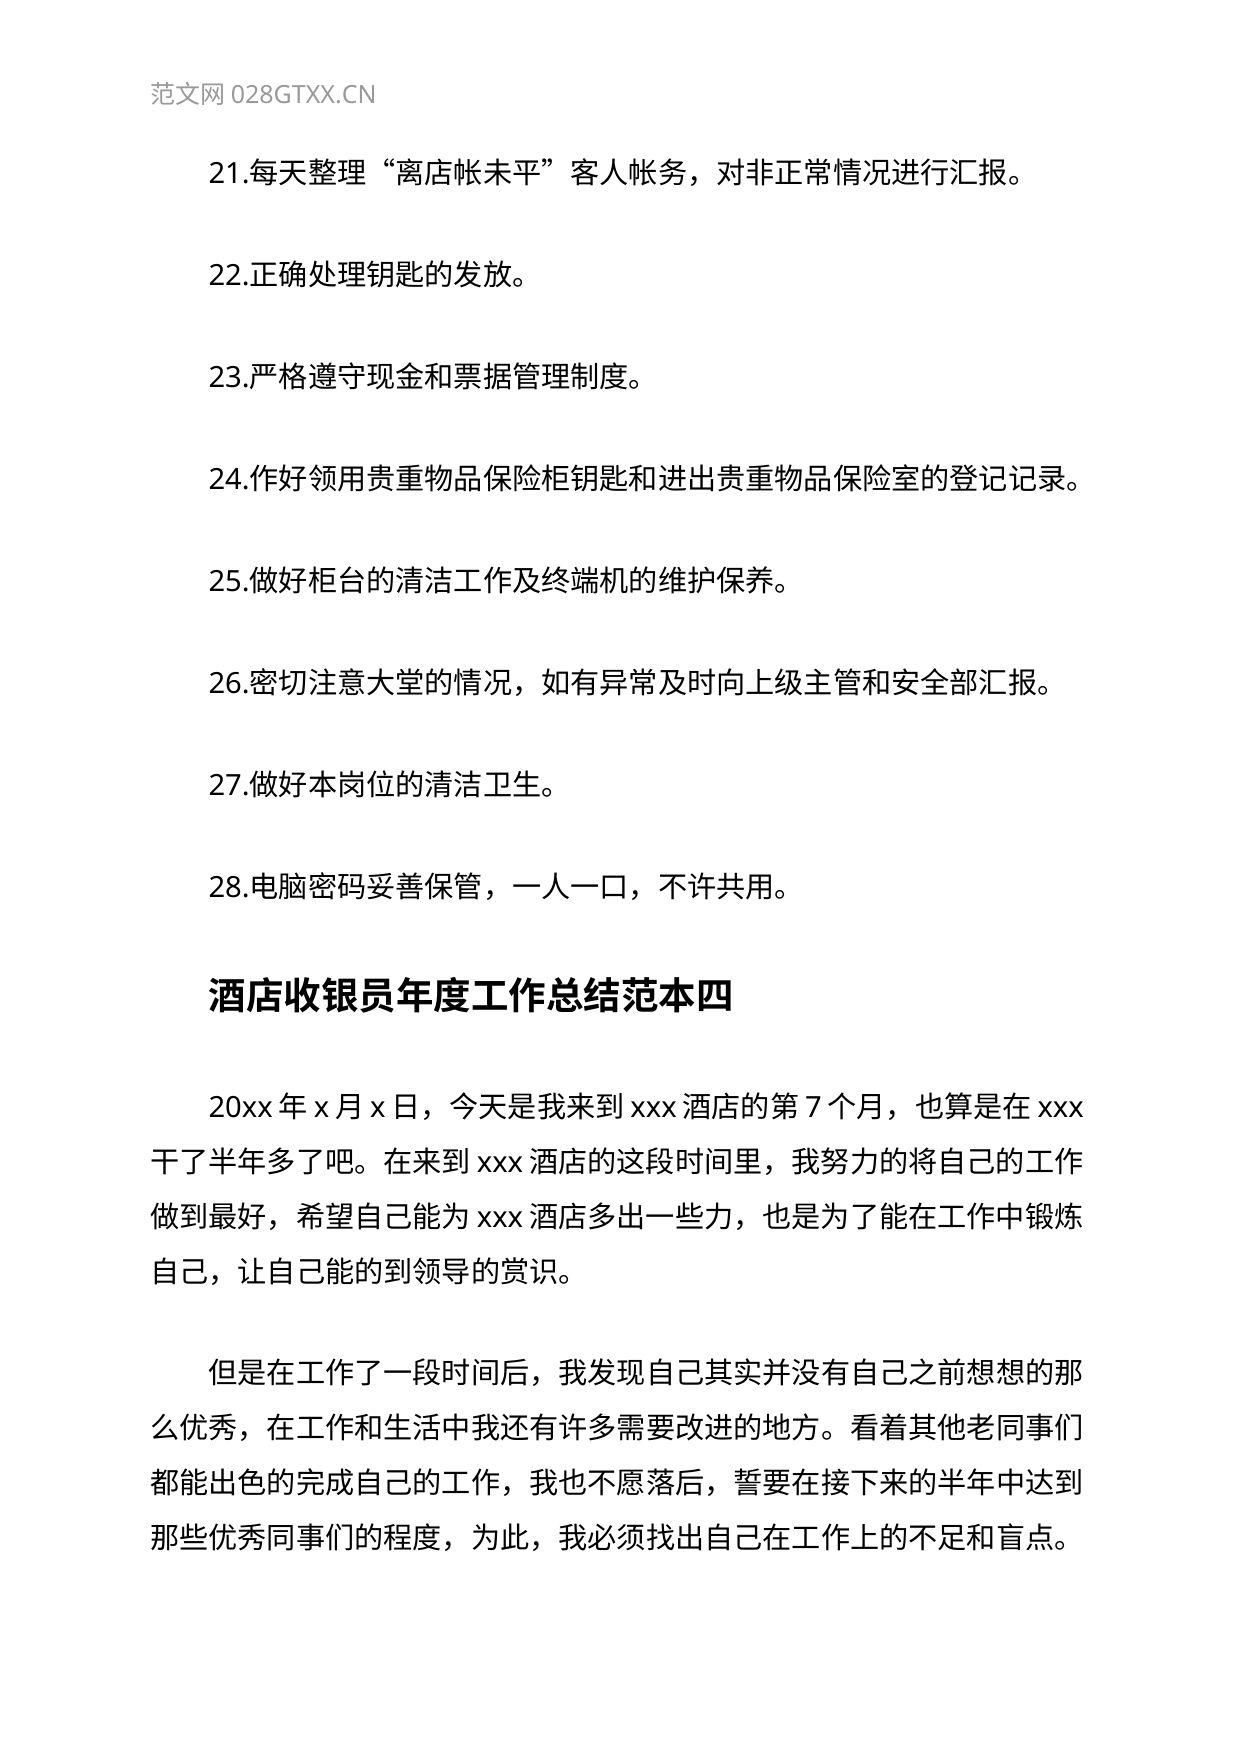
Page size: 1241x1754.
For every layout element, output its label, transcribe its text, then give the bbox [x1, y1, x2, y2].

text 20xx年x月x日，今天是我来到xxx酒店的第7个月，也算是在xxx干了半年多了吧。在来到xxx酒店的这段时间里，我努力的将自己的工作做到最好，希望自己能为xxx酒店多出一些力，也是为了能在工作中锻炼自己，让自己能的到领导的赏识。 [150, 1083, 1090, 1291]
text 23.严格遵守现金和票据管理制度。 [150, 354, 1090, 396]
text 22.正确处理钥匙的发放。 [150, 252, 1090, 294]
text 27.做好本岗位的清洁卫生。 [150, 762, 1090, 804]
text 28.电脑密码妥善保管，一人一口，不许共用。 [150, 864, 1090, 906]
text 24.作好领用贵重物品保险柜钥匙和进出贵重物品保险室的登记记录。 [150, 456, 1090, 498]
text 21.每天整理“离店帐未平”客人帐务，对非正常情况进行汇报。 [150, 150, 1090, 192]
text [150, 1350, 1090, 1557]
text 26.密切注意大堂的情况，如有异常及时向上级主管和安全部汇报。 [150, 660, 1090, 702]
text 25.做好柜台的清洁工作及终端机的维护保养。 [150, 558, 1090, 600]
text 酒店收银员年度工作总结范本四 [150, 966, 1090, 1020]
